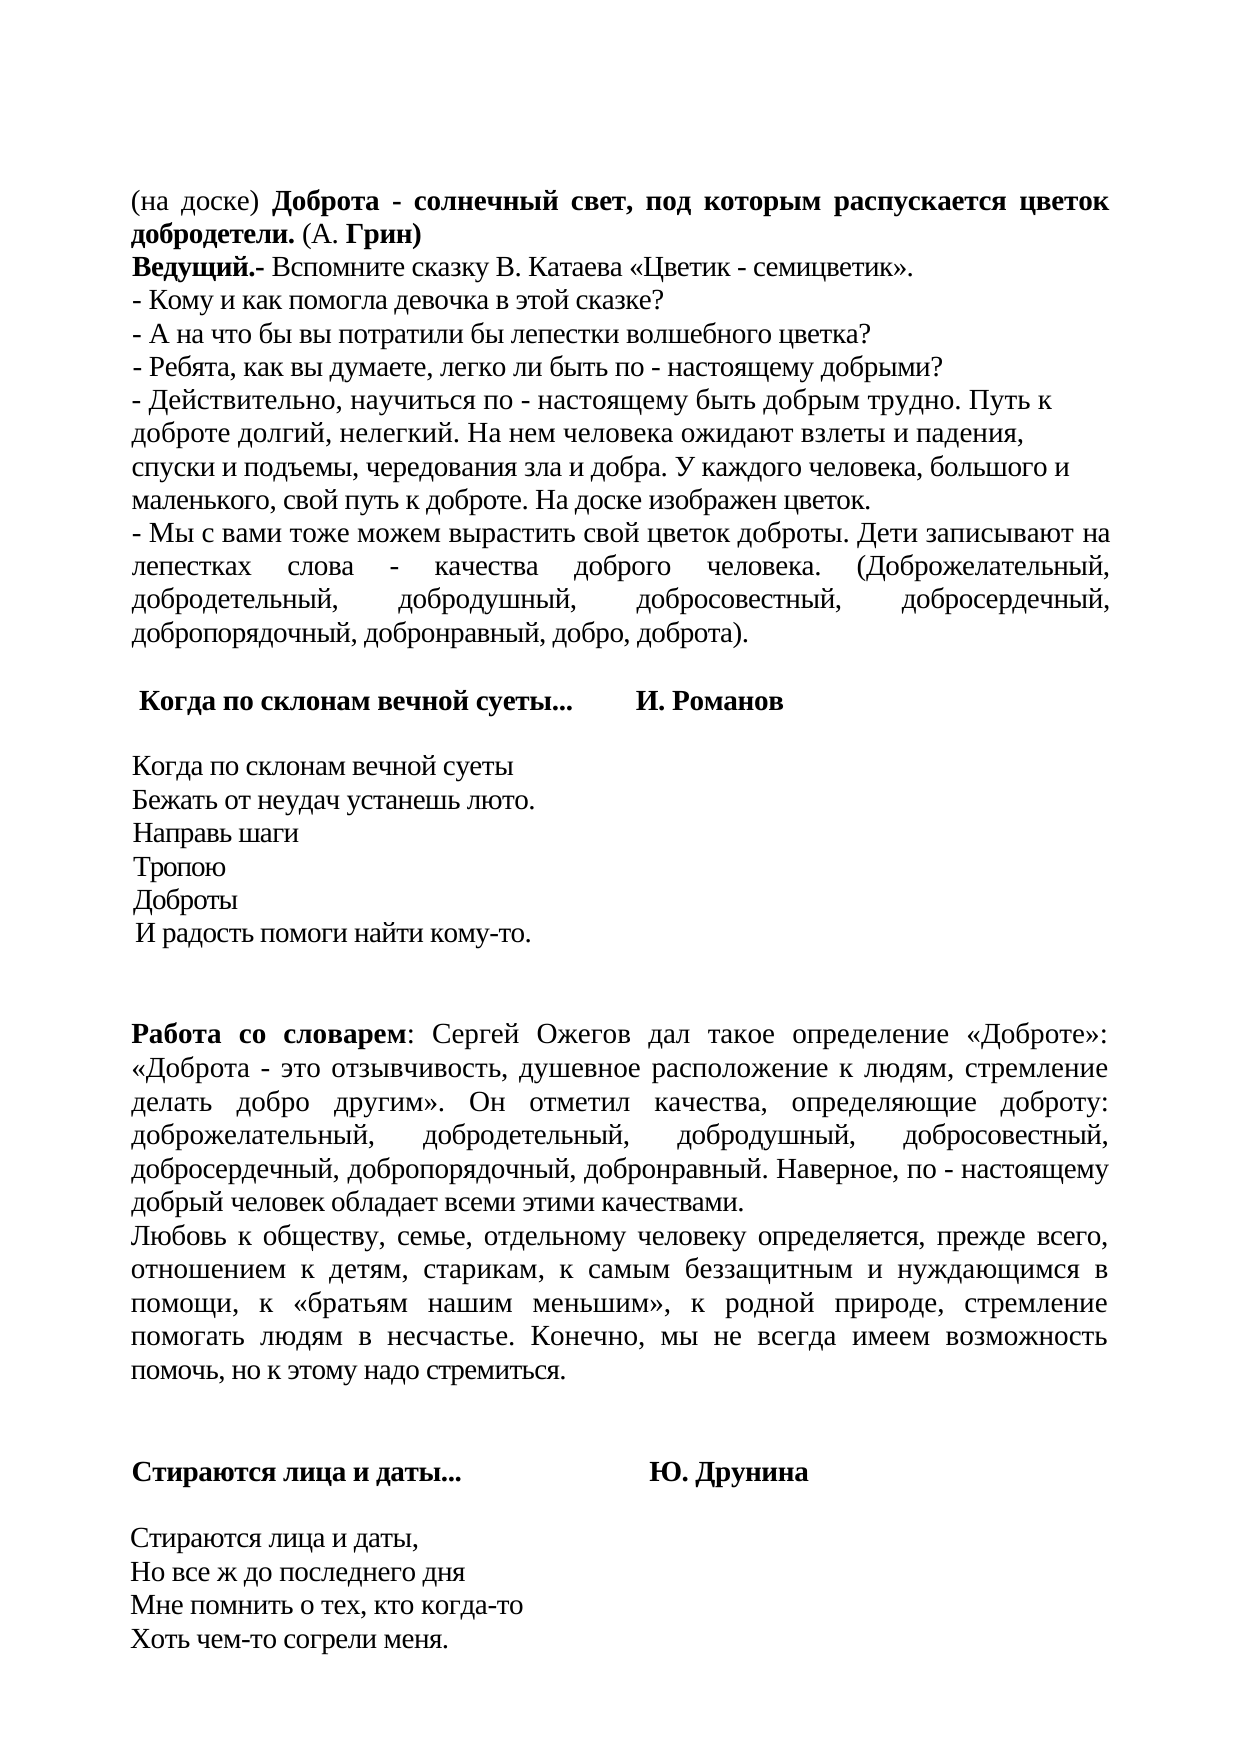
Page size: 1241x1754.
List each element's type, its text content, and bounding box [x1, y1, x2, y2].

text Когда по склонам вечной суеты [132, 749, 1110, 782]
text Мне помнить о тех, кто когда-то Хоть чем-то согрели меня. [130, 1588, 570, 1655]
text Но все ж до последнего дня [130, 1554, 570, 1588]
text Ведущий.- Вспомните сказку В. Катаева «Цветик - семицветик». [132, 250, 1110, 283]
text - Ребята, как вы думаете, легко ли быть по - настоящему добрыми? [132, 350, 1110, 383]
text - А на что бы вы потратили бы лепестки волшебного цветка? [132, 316, 1110, 350]
text Доброты [133, 883, 1110, 916]
text Когда по склонам вечной суеты... И. Романов [139, 683, 1110, 717]
text - Кому и как помогла девочка в этой сказке? [132, 283, 1110, 316]
text Работа со словарем: Сергей Ожегов дал такое определение «Доброте»: «Доброта - это отзывчивость, душевное расположение к людям, стремление делать добро другим». Он отметил качества, определяющие доброту: доброжелательный, добродетельный, добродушный, добросовестный, добросердечный, добропорядочный, добронравный. Наверное, по - настоящему добрый человек обладает всеми этими качествами. [131, 1017, 1109, 1218]
text - Действительно, научиться по - настоящему быть добрым трудно. Путь к доброте долгий, нелегкий. На нем человека ожидают взлеты и падения, спуски и подъемы, чередования зла и добра. У каждого человека, большого и маленького, свой путь к доброте. На доске изображен цветок. [131, 383, 1110, 516]
text Стираются лица и даты, [130, 1521, 570, 1554]
text Любовь к обществу, семье, отдельному человеку определяется, прежде всего, отношением к детям, старикам, к самым беззащитным и нуждающимся в помощи, к «братьям нашим меньшим», к родной природе, стремление помогать людям в несчастье. Конечно, мы не всегда имеем возможность помочь, но к этому надо стремиться. [131, 1218, 1109, 1386]
text Направь шаги [132, 816, 1110, 849]
text (на доске) Доброта - солнечный свет, под которым распускается цветок добродетели. (А. Грин) [131, 183, 1110, 250]
text И радость помоги найти кому-то. [135, 916, 1110, 949]
text Тропою [133, 850, 1110, 883]
text - Мы с вами тоже можем вырастить свой цветок доброты. Дети записывают на лепестках слова - качества доброго человека. (Доброжелательный, добродетельный, добродушный, добросовестный, добросердечный, добропорядочный, добронравный, добро, доброта). [132, 516, 1110, 649]
text Стираются лица и даты... Ю. Друнина [131, 1454, 1110, 1488]
text Бежать от неудач устанешь люто. [132, 782, 1110, 816]
